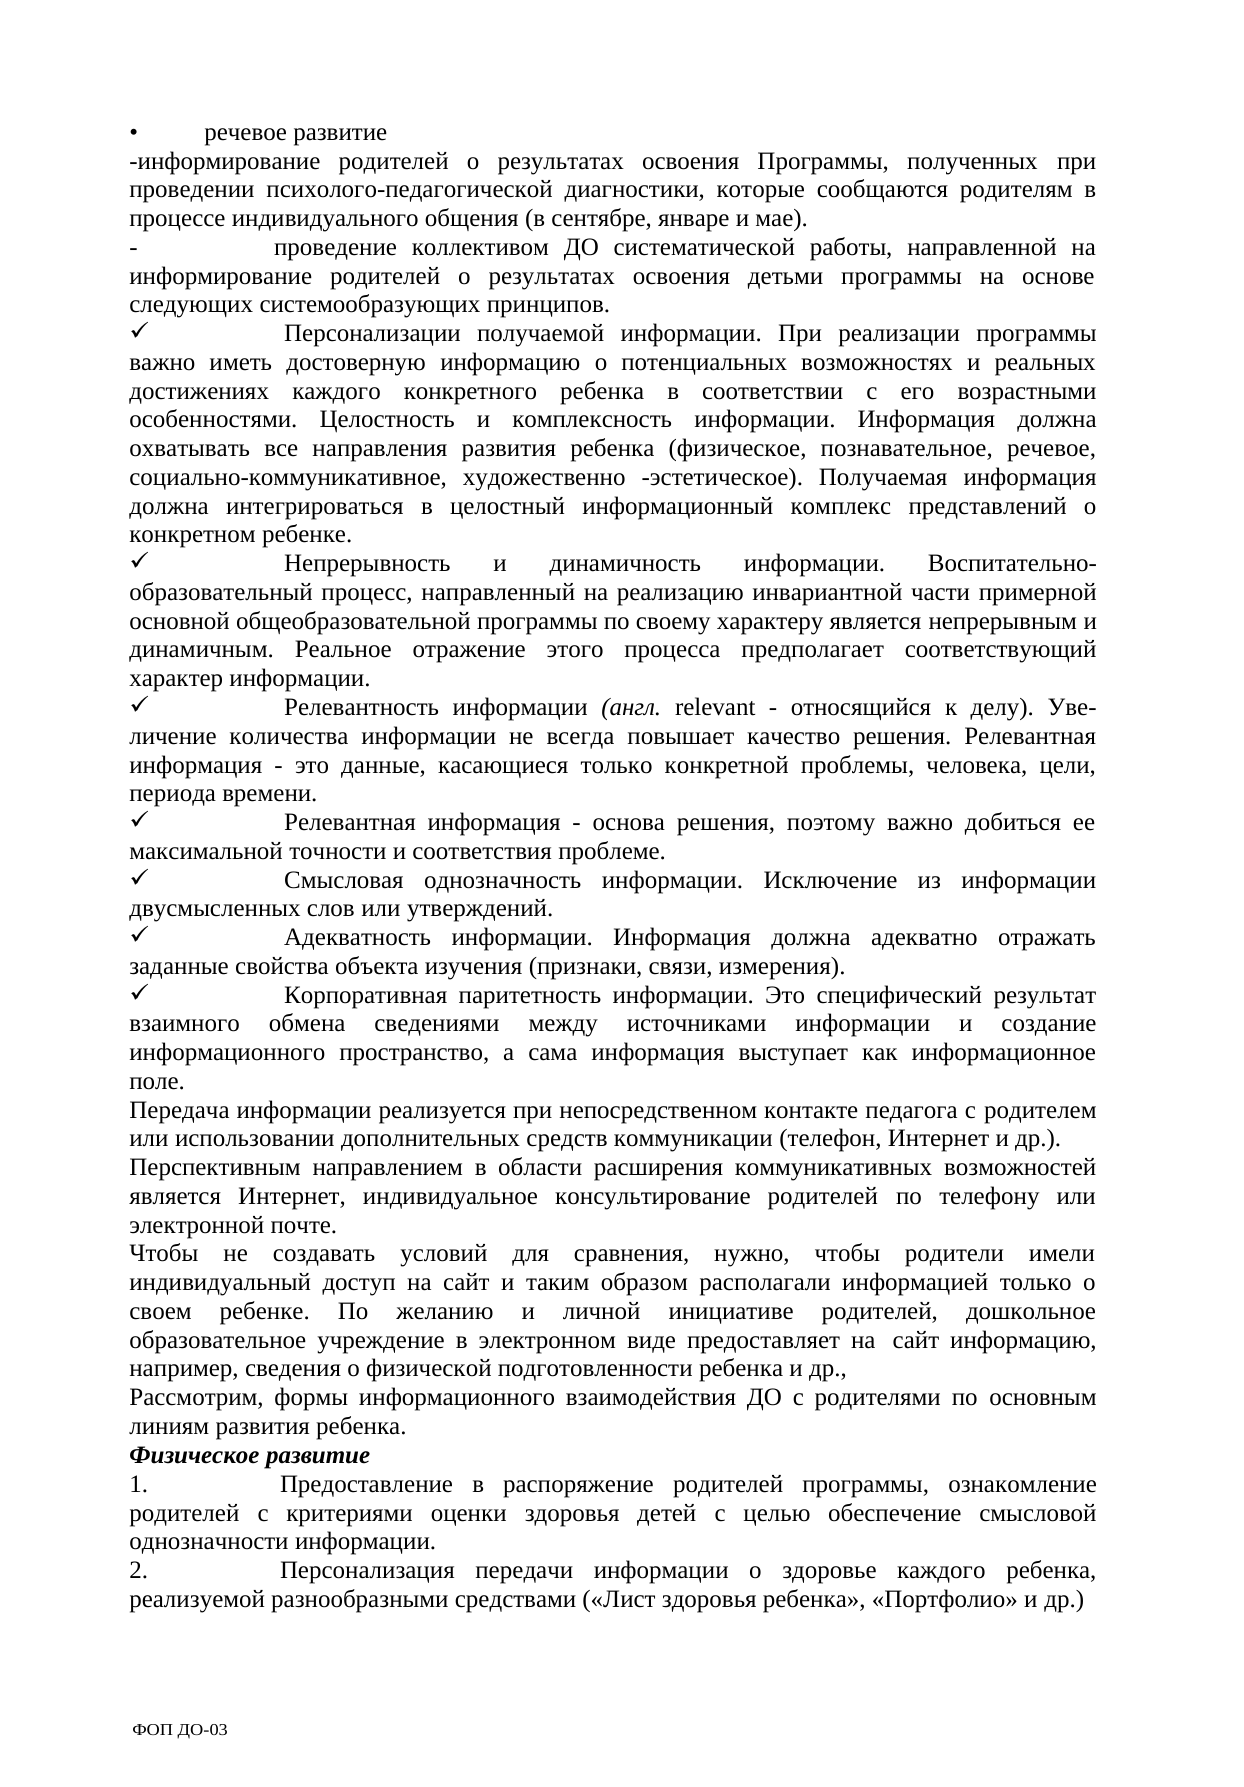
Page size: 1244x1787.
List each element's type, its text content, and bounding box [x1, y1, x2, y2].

text Чтобы не создавать условий для сравнения, нужно, чтобы родители имели индивидуальный доступ на сайт и таким образом располагали информацией только о своем ребенке. По желанию и личной инициативе родителей, дошкольное образовательное учреждение в электронном виде предоставляет на сайт информацию, например, сведения о физической подготовленности ребенка и др., [129, 1238, 1096, 1382]
list Персонализация передачи информации о здоровье каждого ребенка, реализуемой разнообразными средствами («Лист здоровья ребенка», «Портфолио» и др.) [129, 1555, 1096, 1613]
list Релевантность информации (англ. relevant - относящийся к делу). Уве- личение количества информации не всегда повышает качество решения. Релевантная информация - это данные, касающиеся только конкретной проблемы, человека, цели, периода времени. [129, 692, 1097, 807]
list Непрерывность и динамичность информации. Воспитательно- образовательный процесс, направленный на реализацию инвариантной части примерной основной общеобразовательной программы по своему характеру является непрерывным и динамичным. Реальное отражение этого процесса предполагает соответствующий характер информации. [129, 548, 1097, 692]
text Передача информации реализуется при непосредственном контакте педагога с родителем или использовании дополнительных средств коммуникации (телефон, Интернет и др.). [129, 1095, 1096, 1152]
text Физическое развитие [129, 1440, 1244, 1469]
list речевое развитие [129, 117, 1244, 146]
text Рассмотрим, формы информационного взаимодействия ДО с родителями по основным линиям развития ребенка. [129, 1382, 1096, 1440]
text -информирование родителей о результатах освоения Программы, полученных при проведении психолого-педагогической диагностики, которые сообщаются родителям в процессе индивидуального общения (в сентябре, январе и мае). [129, 146, 1096, 232]
list проведение коллективом ДО систематической работы, направленной на информирование родителей о результатах освоения детьми программы на основе следующих системообразующих принципов. [129, 232, 1096, 318]
list Релевантная информация - основа решения, поэтому важно добиться ее максимальной точности и соответствия проблеме. [129, 807, 1096, 865]
text Перспективным направлением в области расширения коммуникативных возможностей является Интернет, индивидуальное консультирование родителей по телефону или электронной почте. [129, 1152, 1096, 1238]
list Смысловая однозначность информации. Исключение из информации двусмысленных слов или утверждений. [129, 865, 1096, 922]
list Предоставление в распоряжение родителей программы, ознакомление родителей с критериями оценки здоровья детей с целью обеспечение смысловой однозначности информации. [129, 1469, 1097, 1555]
list Корпоративная паритетность информации. Это специфический результат взаимного обмена сведениями между источниками информации и создание информационного пространство, а сама информация выступает как информационное поле. [129, 980, 1097, 1095]
list Персонализации получаемой информации. При реализации программы важно иметь достоверную информацию о потенциальных возможностях и реальных достижениях каждого конкретного ребенка в соответствии с его возрастными особенностями. Целостность и комплексность информации. Информация должна охватывать все направления развития ребенка (физическое, познавательное, речевое, социально-коммуникативное, художественно -эстетическое). Получаемая информация должна интегрироваться в целостный информационный комплекс представлений о конкретном ребенке. [129, 318, 1097, 548]
list Адекватность информации. Информация должна адекватно отражать заданные свойства объекта изучения (признаки, связи, измерения). [129, 922, 1096, 980]
